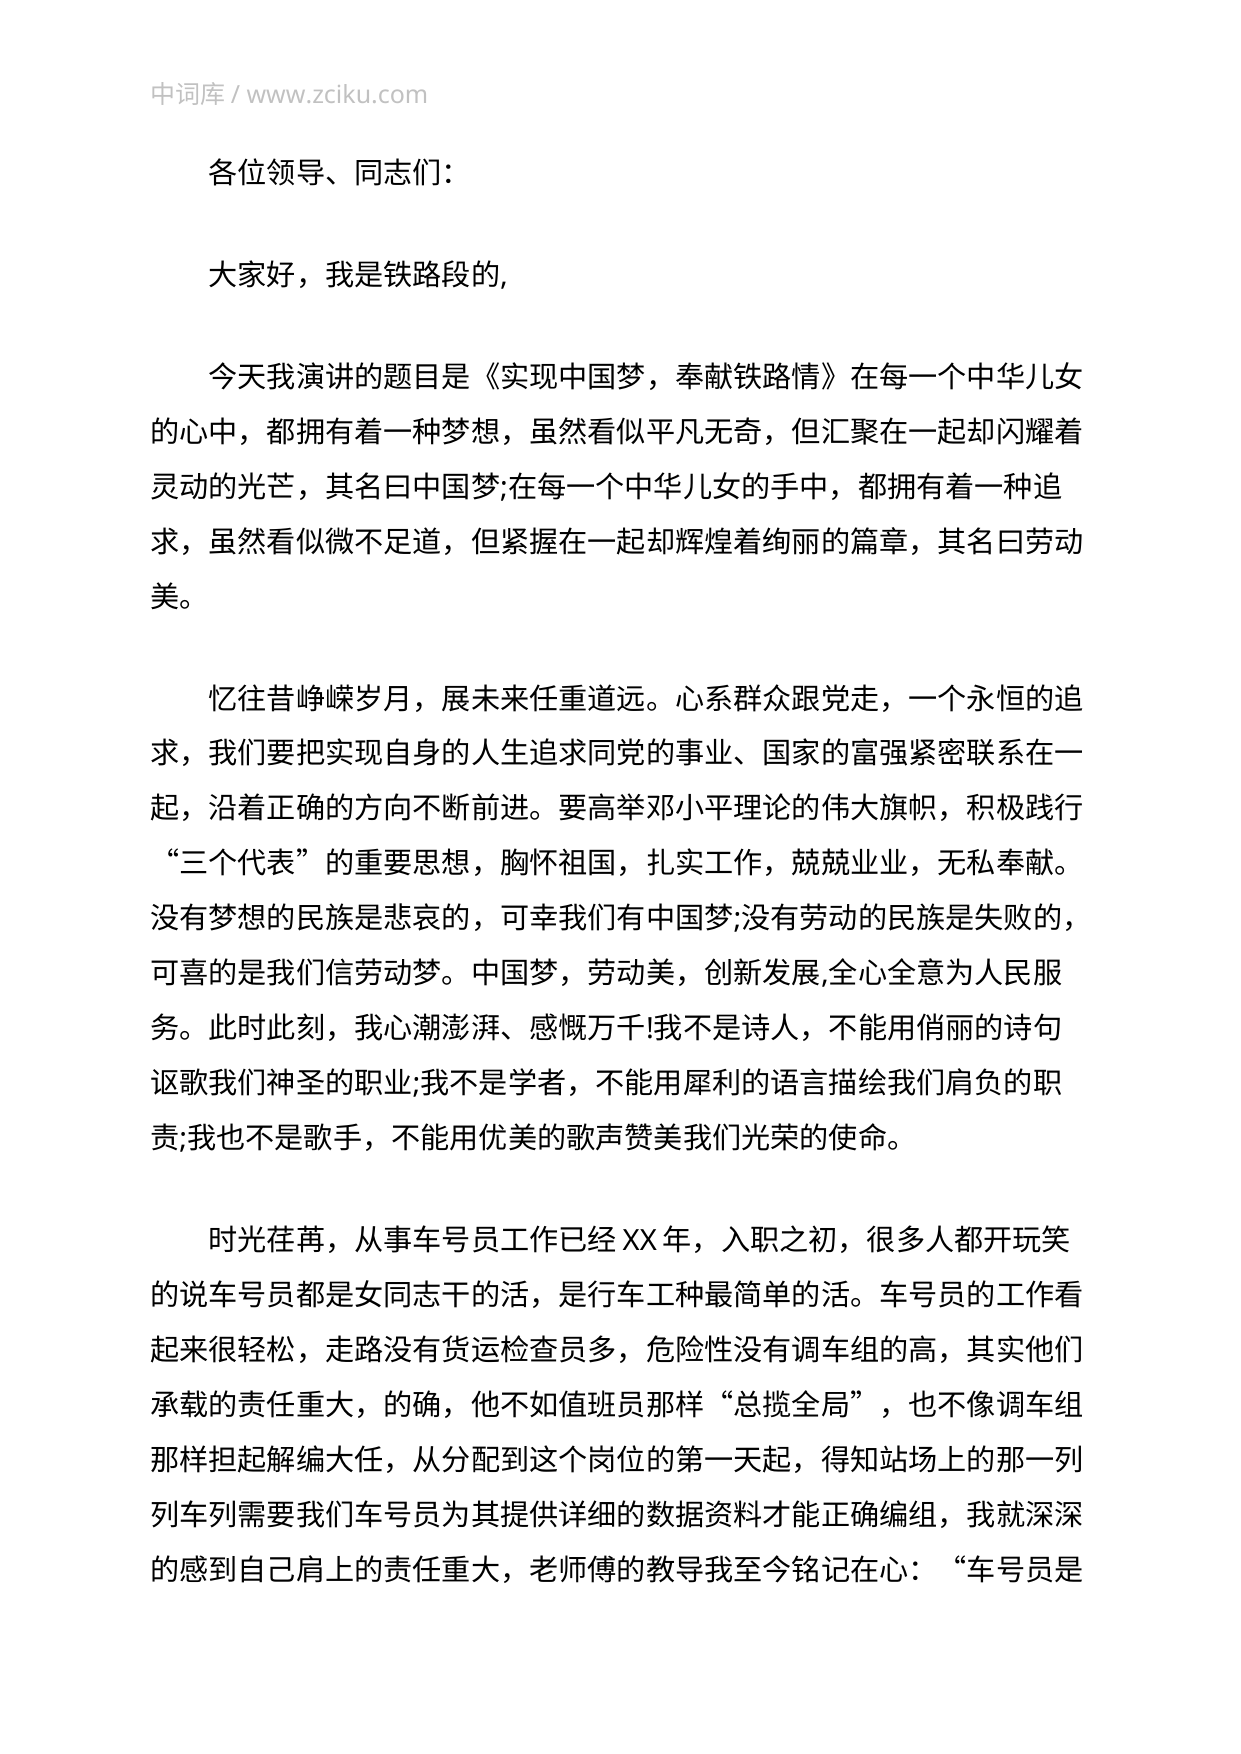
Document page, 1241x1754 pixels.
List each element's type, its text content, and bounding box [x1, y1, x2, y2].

text 大家好，我是铁路段的, [150, 252, 1090, 294]
text 今天我演讲的题目是《实现中国梦，奉献铁路情》在每一个中华儿女的心中，都拥有着一种梦想，虽然看似平凡无奇，但汇聚在一起却闪耀着灵动的光芒，其名曰中国梦;在每一个中华儿女的手中，都拥有着一种追求，虽然看似微不足道，但紧握在一起却辉煌着绚丽的篇章，其名曰劳动美。 [150, 354, 1090, 616]
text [150, 1217, 1090, 1588]
text 各位领导、同志们： [150, 150, 1090, 192]
text 忆往昔峥嵘岁月，展未来任重道远。心系群众跟党走，一个永恒的追求，我们要把实现自身的人生追求同党的事业、国家的富强紧密联系在一起，沿着正确的方向不断前进。要高举邓小平理论的伟大旗帜，积极践行“三个代表”的重要思想，胸怀祖国，扎实工作，兢兢业业，无私奉献。没有梦想的民族是悲哀的，可幸我们有中国梦;没有劳动的民族是失败的，可喜的是我们信劳动梦。中国梦，劳动美，创新发展,全心全意为人民服务。此时此刻，我心潮澎湃、感慨万千!我不是诗人，不能用俏丽的诗句讴歌我们神圣的职业;我不是学者，不能用犀利的语言描绘我们肩负的职责;我也不是歌手，不能用优美的歌声赞美我们光荣的使命。 [150, 675, 1090, 1157]
